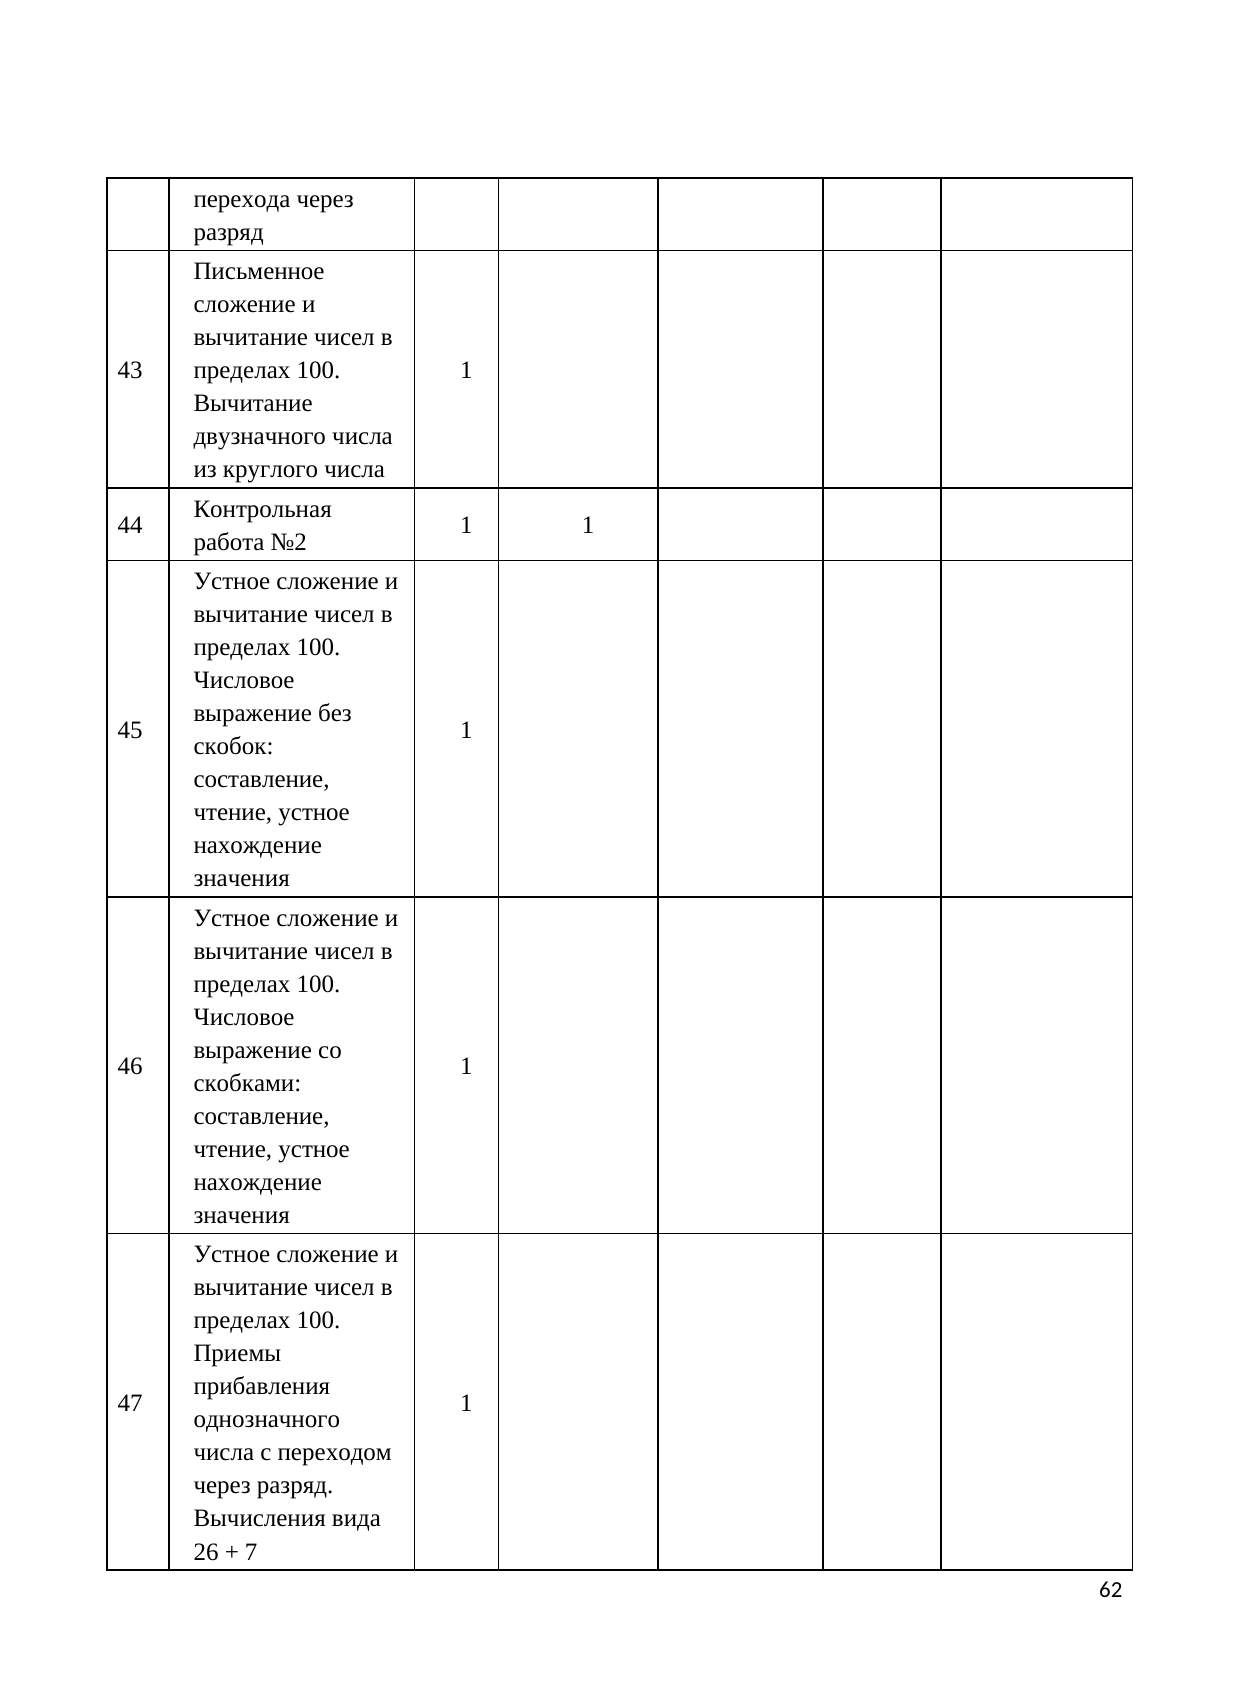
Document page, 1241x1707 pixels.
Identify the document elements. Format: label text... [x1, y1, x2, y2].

table_cell Устное сложение и вычитание чисел в пределах 100. Числовое выражение со скобками: составление, чтение, устное нахождение значения [170, 898, 414, 1233]
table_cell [170, 179, 414, 249]
table_cell 1 [415, 489, 498, 559]
table_cell [499, 179, 657, 249]
table_cell 1 [415, 251, 498, 487]
table_cell [824, 1234, 940, 1569]
table_cell [659, 898, 822, 1233]
table_cell [659, 561, 822, 896]
table_cell [499, 898, 657, 1233]
table_cell [942, 489, 1132, 559]
table_cell [499, 1234, 657, 1569]
table_cell [499, 561, 657, 896]
table_cell [659, 251, 822, 487]
table_cell [942, 561, 1132, 896]
table_cell [659, 489, 822, 559]
table_cell 47 [108, 1234, 168, 1569]
table_cell 1 [415, 1234, 498, 1569]
table_cell [824, 898, 940, 1233]
table_cell [659, 1234, 822, 1569]
table_cell [942, 179, 1132, 249]
table_cell [942, 1234, 1132, 1569]
table_cell Устное сложение и вычитание чисел в пределах 100. Приемы прибавления однозначного числа с переходом через разряд. Вычисления вида 26 + 7 [170, 1234, 414, 1569]
table_cell [824, 489, 940, 559]
table_cell [659, 179, 822, 249]
table_cell 42 [108, 179, 168, 249]
table_cell 1 [499, 489, 657, 559]
table_cell 1 [415, 179, 498, 249]
table_cell [942, 251, 1132, 487]
table_cell 45 [108, 561, 168, 896]
table_cell 1 [415, 898, 498, 1233]
table_cell Контрольная работа №2 [170, 489, 414, 559]
table_cell [824, 179, 940, 249]
table_cell [824, 251, 940, 487]
table_cell 44 [108, 489, 168, 559]
table_cell Письменное сложение и вычитание чисел в пределах 100. Вычитание двузначного числа из круглого числа [170, 251, 414, 487]
table_cell [942, 898, 1132, 1233]
table_cell [499, 251, 657, 487]
table_cell Устное сложение и вычитание чисел в пределах 100. Числовое выражение без скобок: составление, чтение, устное нахождение значения [170, 561, 414, 896]
table_cell 43 [108, 251, 168, 487]
table_cell [824, 561, 940, 896]
table_cell 46 [108, 898, 168, 1233]
table_cell 1 [415, 561, 498, 896]
